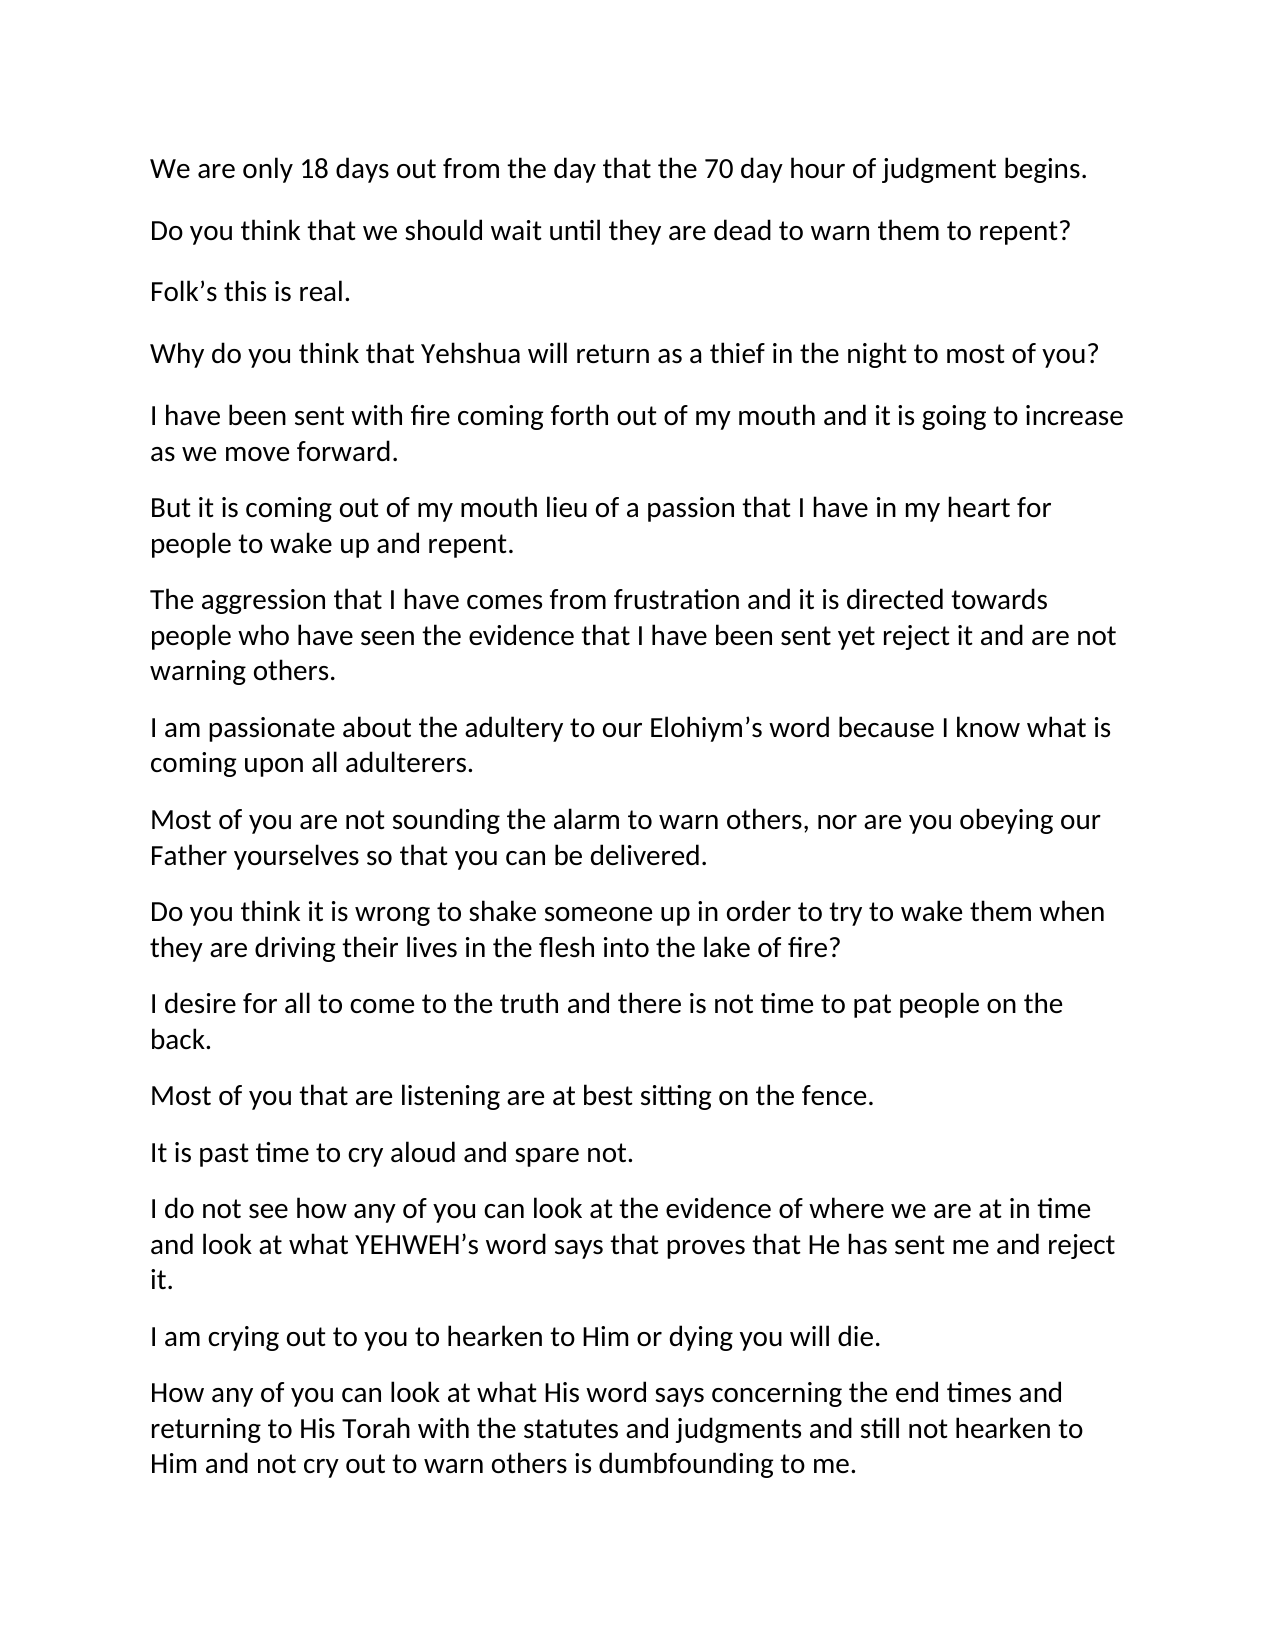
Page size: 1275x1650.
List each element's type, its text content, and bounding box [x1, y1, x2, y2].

text How any of you can look at what His word says concerning the end times and returning to His Torah with the statutes and judgments and still not hearken to Him and not cry out to warn others is dumbfounding to me. [150, 1374, 1125, 1481]
text Most of you that are listening are at best sitting on the fence. [150, 1077, 1125, 1113]
text I desire for all to come to the truth and there is not time to pat people on the back. [150, 985, 1125, 1056]
text I do not see how any of you can look at the evidence of where we are at in time and look at what YEHWEH’s word says that proves that He has sent me and reject it. [150, 1190, 1125, 1297]
text I am crying out to you to hearken to Him or dying you will die. [150, 1318, 1125, 1353]
text Do you think it is wrong to shake someone up in order to try to wake them when they are driving their lives in the flesh into the lake of fire? [150, 893, 1125, 964]
text But it is coming out of my mouth lieu of a passion that I have in my heart for people to wake up and repent. [150, 489, 1125, 560]
text Folk’s this is real. [150, 273, 1125, 309]
text We are only 18 days out from the day that the 70 day hour of judgment begins. [150, 150, 1125, 186]
text I have been sent with fire coming forth out of my mouth and it is going to increase as we move forward. [150, 397, 1125, 468]
text I am passionate about the adultery to our Elohiym’s word because I know what is coming upon all adulterers. [150, 709, 1125, 780]
text Most of you are not sounding the alarm to warn others, nor are you obeying our Father yourselves so that you can be delivered. [150, 801, 1125, 872]
text Do you think that we should wait until they are dead to warn them to repent? [150, 212, 1125, 247]
text Why do you think that Yehshua will return as a thief in the night to most of you? [150, 335, 1125, 371]
text It is past time to cry aloud and spare not. [150, 1134, 1125, 1169]
text The aggression that I have comes from frustration and it is directed towards people who have seen the evidence that I have been sent yet reject it and are not warning others. [150, 581, 1125, 688]
